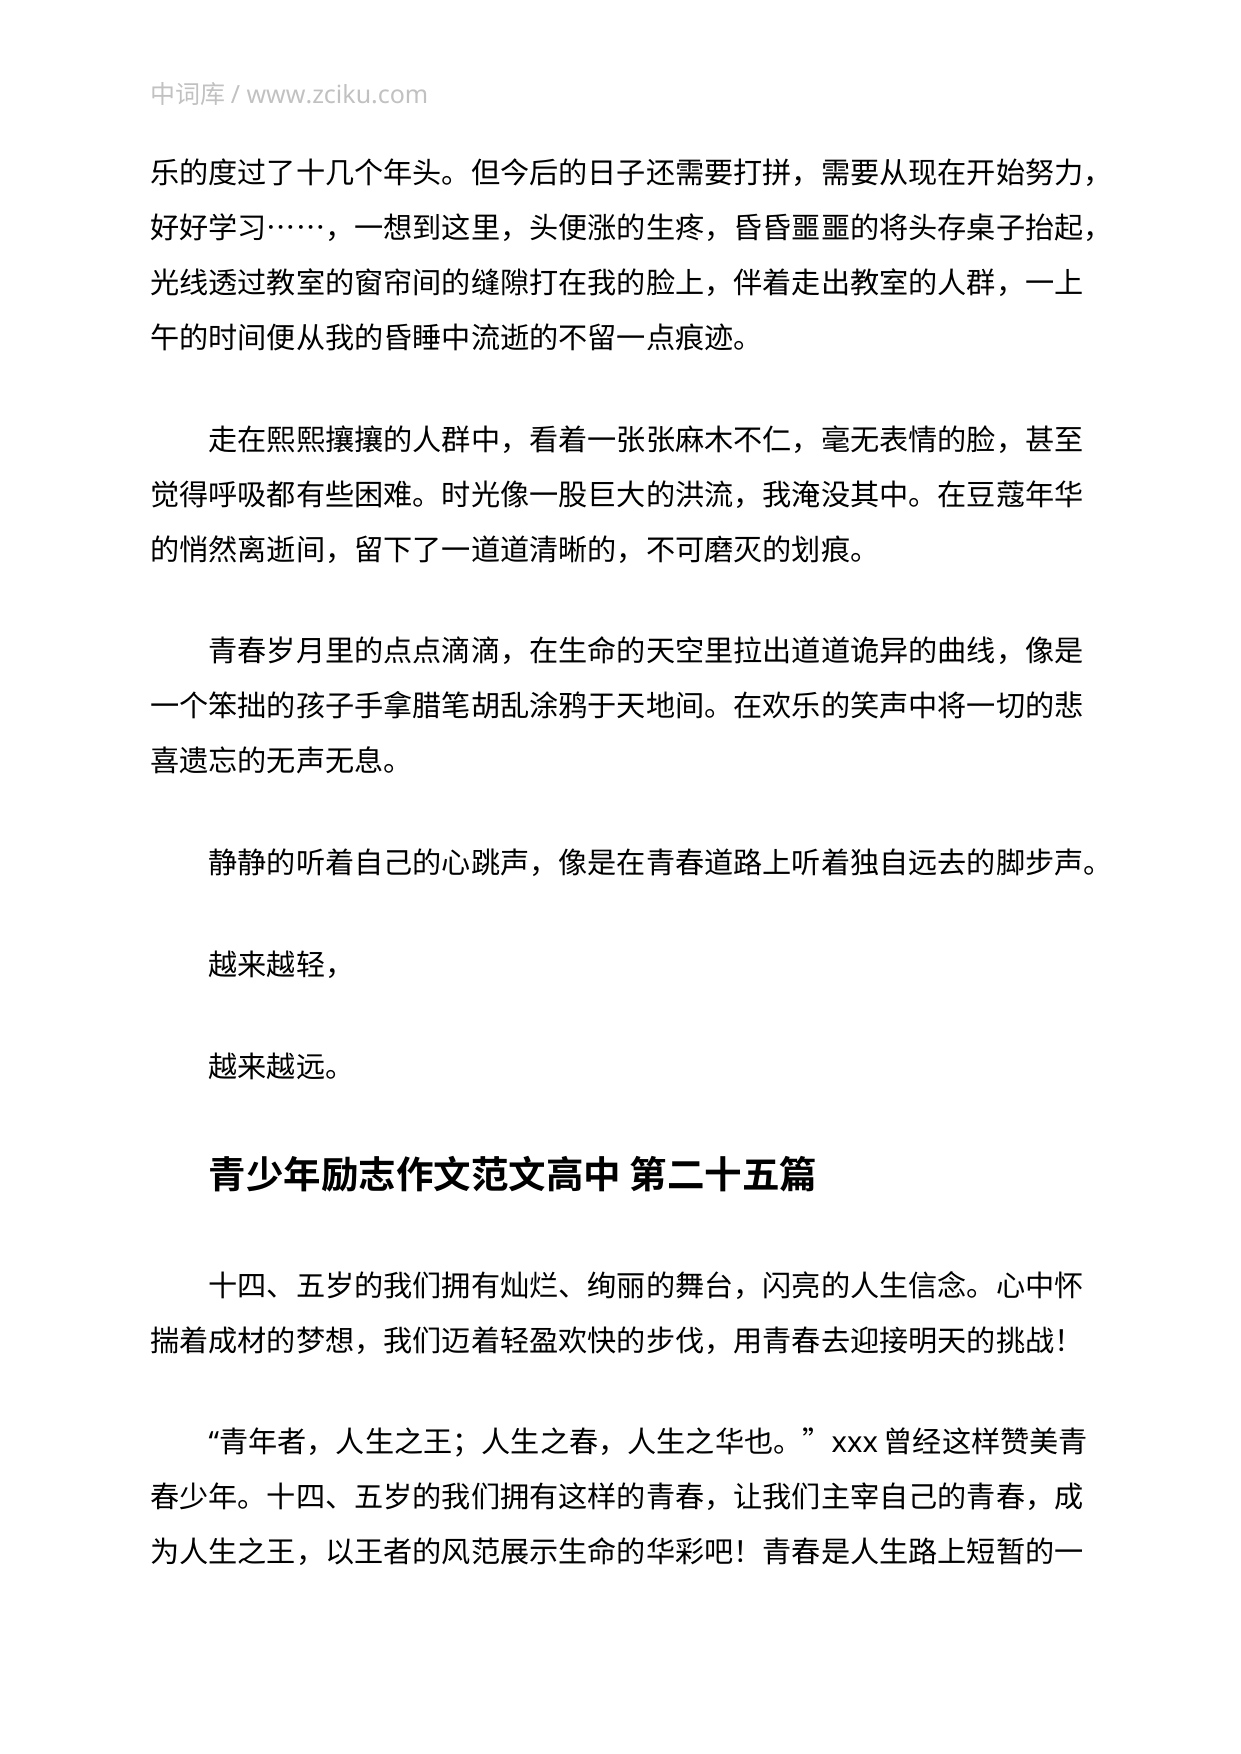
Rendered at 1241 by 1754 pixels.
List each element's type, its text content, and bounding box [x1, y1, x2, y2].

text 青春岁月里的点点滴滴，在生命的天空里拉出道道诡异的曲线，像是一个笨拙的孩子手拿腊笔胡乱涂鸦于天地间。在欢乐的笑声中将一切的悲喜遗忘的无声无息。 [150, 628, 1090, 780]
text 走在熙熙攘攘的人群中，看着一张张麻木不仁，毫无表情的脸，甚至觉得呼吸都有些困难。时光像一股巨大的洪流，我淹没其中。在豆蔻年华的悄然离逝间，留下了一道道清晰的，不可磨灭的划痕。 [150, 416, 1090, 568]
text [150, 1419, 1090, 1571]
text 青少年励志作文范文高中 第二十五篇 [150, 1145, 1090, 1199]
text 静静的听着自己的心跳声，像是在青春道路上听着独自远去的脚步声。 [150, 839, 1090, 882]
text 十四、五岁的我们拥有灿烂、绚丽的舞台，闪亮的人生信念。心中怀揣着成材的梦想，我们迈着轻盈欢快的步伐，用青春去迎接明天的挑战！ [150, 1262, 1090, 1359]
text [150, 150, 1090, 357]
text 越来越远。 [150, 1043, 1090, 1085]
text 越来越轻， [150, 941, 1090, 984]
